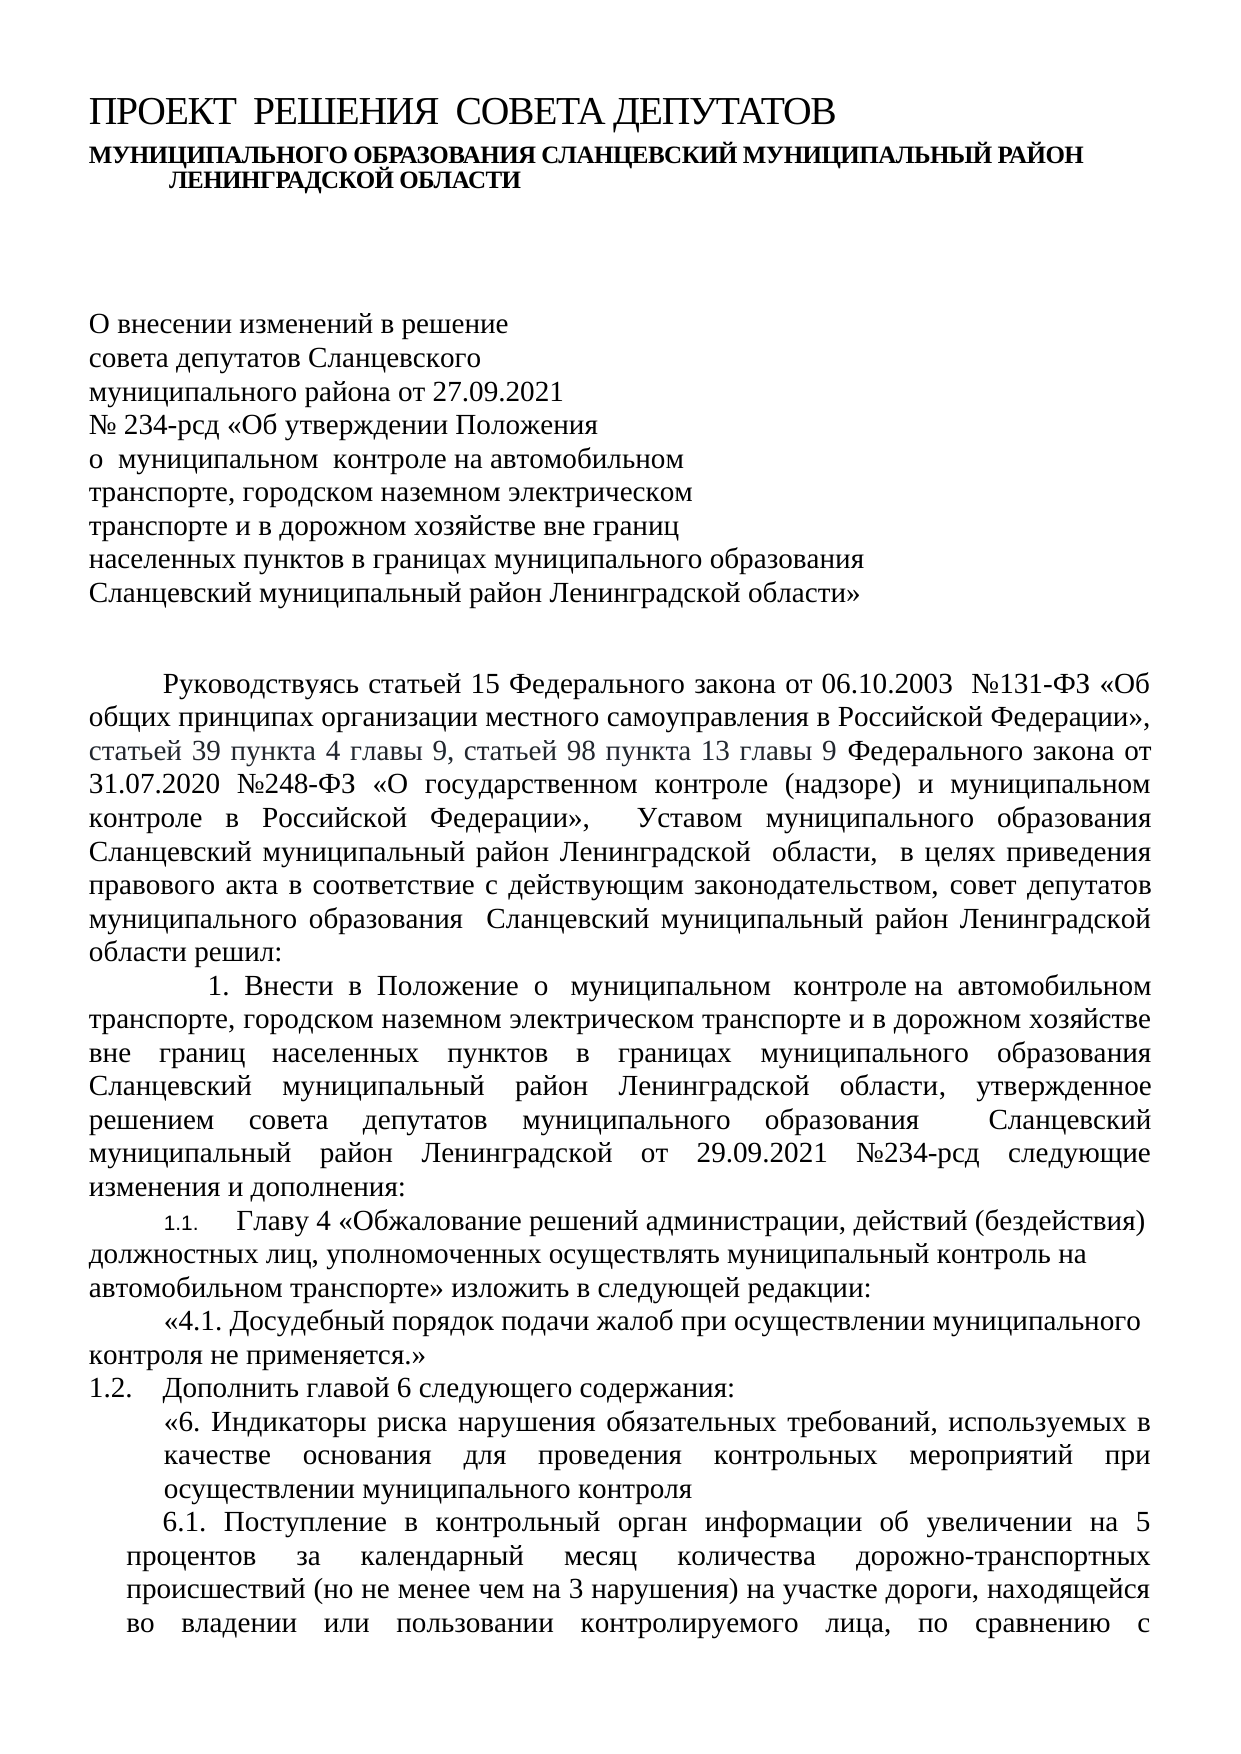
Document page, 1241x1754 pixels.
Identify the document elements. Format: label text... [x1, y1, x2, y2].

text О внесении изменений в решение совета депутатов Сланцевского муниципального района от 27.09.2021 № 234-рсд «Об утверждении Положения о муниципальном контроле на автомобильном [89, 307, 1152, 474]
text ЛЕНИНГРАДСКОЙ ОБЛАСТИ [318, 172, 1152, 193]
text Сланцевский муниципальный район Ленинградской области» [89, 575, 1152, 608]
text «4.1. Досудебный порядок подачи жалоб при осуществлении муниципального контроля не применяется.» [89, 1303, 1152, 1370]
text транспорте, городском наземном электрическом [89, 474, 1152, 508]
list Главу 4 «Обжалование решений администрации, действий (бездействия) должностных лиц, уполномоченных осуществлять муниципальный контроль на автомобильном транспорте» изложить в следующей редакции: [89, 1203, 1152, 1303]
text населенных пунктов в границах муниципального образования [89, 541, 1152, 575]
text ЛЕНИНГРАДСКОЙ ОБЛАСТИ [89, 172, 305, 193]
text 1. Внести в Положение о муниципальном контроле на автомобильном транспорте, городском наземном электрическом транспорте и в дорожном хозяйстве вне границ населенных пунктов в границах муниципального образования Сланцевский муниципальный район Ленинградской области, утвержденное решением совета депутатов муниципального образования Сланцевский муниципальный район Ленинградской от 29.09.2021 №234-рсд следующие изменения и дополнения: [89, 968, 1152, 1203]
list «6. Индикаторы риска нарушения обязательных требований, используемых в качестве основания для проведения контрольных мероприятий при осуществлении муниципального контроля [164, 1404, 1152, 1504]
text Руководствуясь статьей 15 Федерального закона от 06.10.2003 №131-ФЗ «Об общих принципах организации местного самоуправления в Российской Федерации», статьей 39 пункта 4 главы 9, статьей 98 пункта 13 главы 9 Федерального закона от 31.07.2020 №248-ФЗ «О государственном контроле (надзоре) и муниципальном контроле в Российской Федерации», Уставом муниципального образования Сланцевский муниципальный район Ленинградской области, в целях приведения правового акта в соответствие с действующим законодательством, совет депутатов муниципального образования Сланцевский муниципальный район Ленинградской области решил: [89, 666, 1152, 968]
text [126, 1504, 1152, 1639]
text транспорте и в дорожном хозяйстве вне границ [89, 508, 1152, 541]
list Дополнить главой 6 следующего содержания: [89, 1370, 1152, 1404]
text МУНИЦИПАЛЬНОГО ОБРАЗОВАНИЯ СЛАНЦЕВСКИЙ МУНИЦИПАЛЬНЫЙ РАЙОН [89, 132, 1152, 172]
text ПРОЕКТ РЕШЕНИЯ СОВЕТА ДЕПУТАТОВ [89, 93, 1152, 132]
